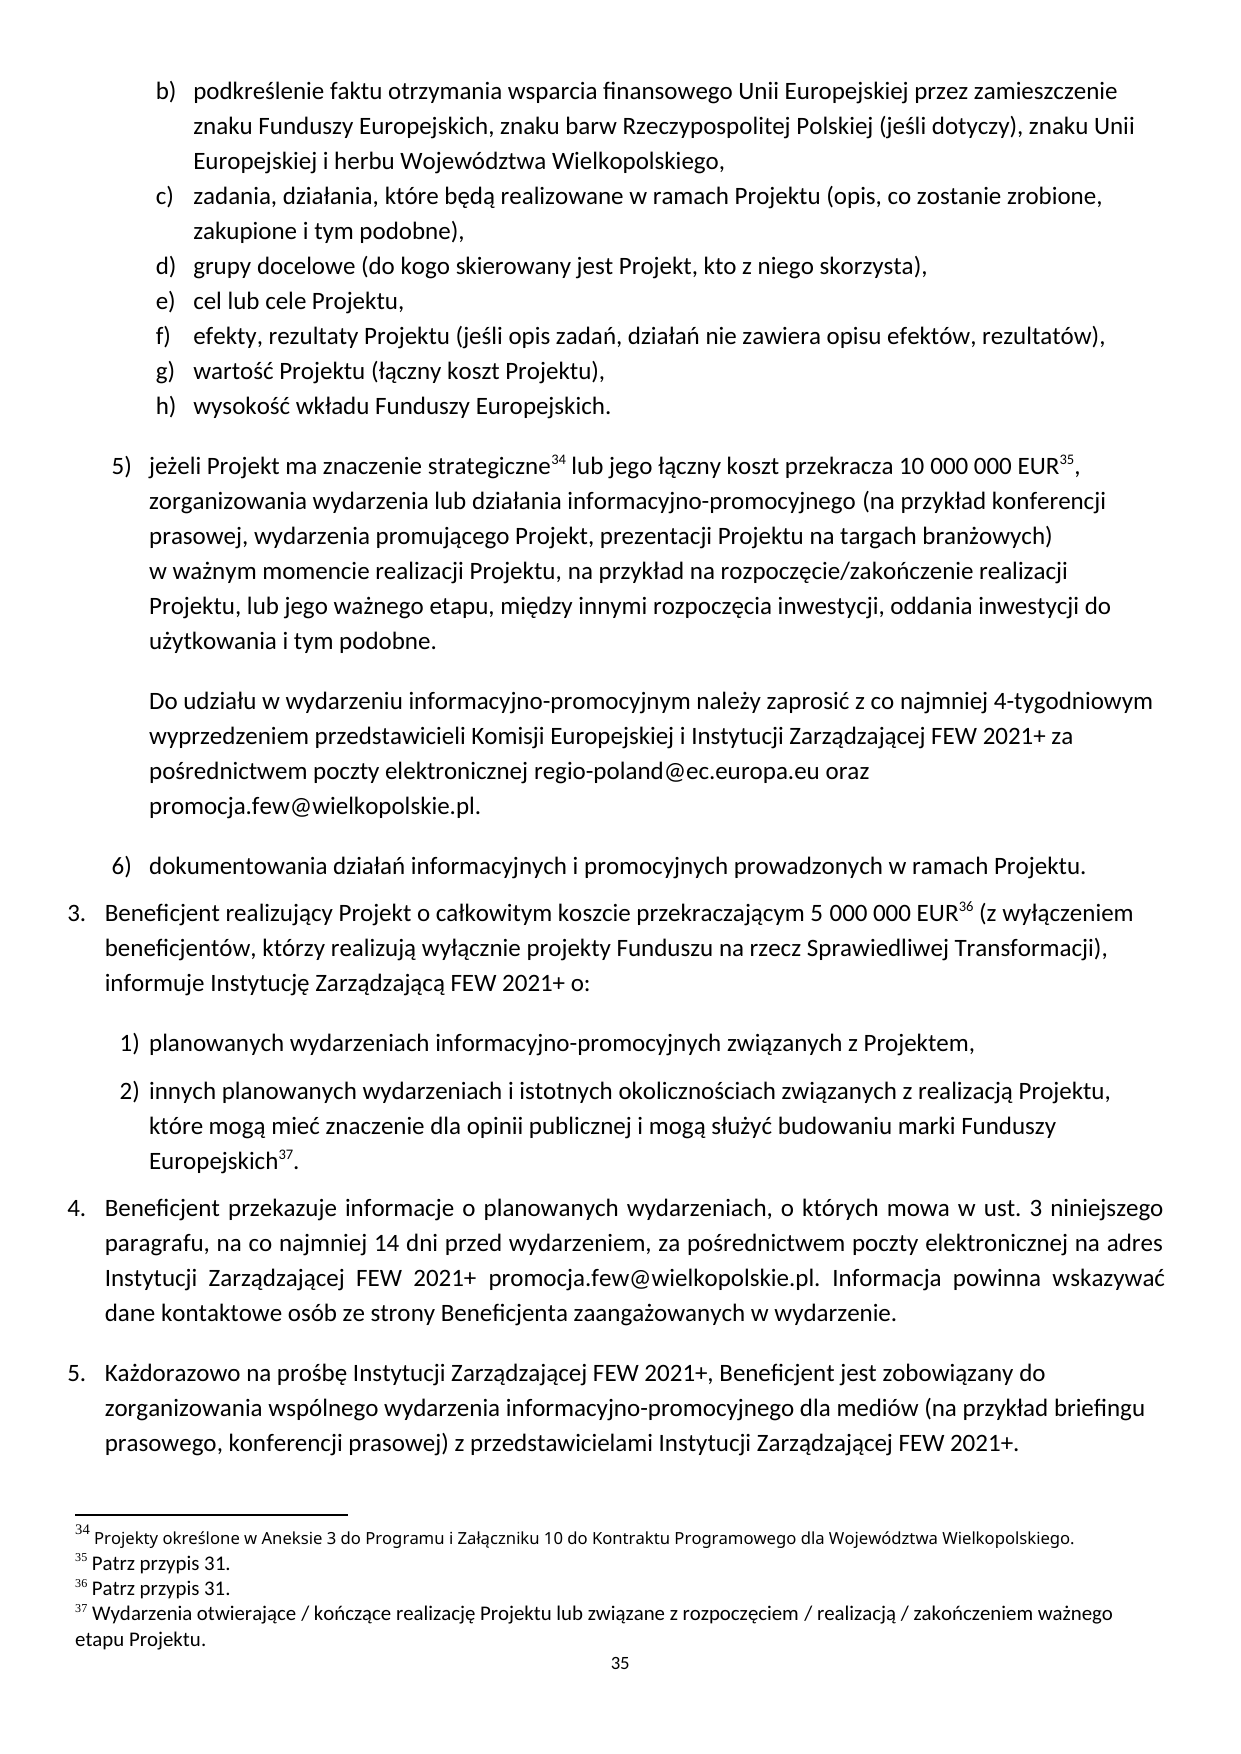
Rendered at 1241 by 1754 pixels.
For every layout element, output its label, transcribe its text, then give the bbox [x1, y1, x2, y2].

list jeżeli Projekt ma znaczenie strategiczne lub jego łączny koszt przekracza 10 000 000 EUR, zorganizowania wydarzenia lub działania informacyjno-promocyjnego (na przykład konferencji prasowej, wydarzenia promującego Projekt, prezentacji Projektu na targach branżowych) w ważnym momencie realizacji Projektu, na przykład na rozpoczęcie/zakończenie realizacji Projektu, lub jego ważnego etapu, między innymi rozpoczęcia inwestycji, oddania inwestycji do użytkowania i tym podobne. [111, 450, 1165, 656]
list efekty, rezultaty Projektu (jeśli opis zadań, działań nie zawiera opisu efektów, rezultatów), [156, 320, 1165, 351]
list cel lub cele Projektu, [156, 285, 1165, 316]
list Do udziału w wydarzeniu informacyjno-promocyjnym należy zaprosić z co najmniej 4-tygodniowym wyprzedzeniem przedstawicieli Komisji Europejskiej i Instytucji Zarządzającej FEW 2021+ za pośrednictwem poczty elektronicznej regio-poland@ec.europa.eu oraz promocja.few@wielkopolskie.pl. [149, 685, 1165, 821]
list grupy docelowe (do kogo skierowany jest Projekt, kto z niego skorzysta), [156, 250, 1165, 281]
text Beneficjent realizujący Projekt o całkowitym koszcie przekraczającym 5 000 000 EUR (z wyłączeniem beneficjentów, którzy realizują wyłącznie projekty Funduszu na rzecz Sprawiedliwej Transformacji), informuje Instytucję Zarządzającą FEW 2021+ o: [67, 897, 1165, 998]
list zadania, działania, które będą realizowane w ramach Projektu (opis, co zostanie zrobione, zakupione i tym podobne), [156, 180, 1165, 246]
list podkreślenie faktu otrzymania wsparcia finansowego Unii Europejskiej przez zamieszczenie znaku Funduszy Europejskich, znaku barw Rzeczypospolitej Polskiej (jeśli dotyczy), znaku Unii Europejskiej i herbu Województwa Wielkopolskiego, [156, 75, 1165, 176]
list wysokość wkładu Funduszy Europejskich. [156, 390, 1165, 421]
text Każdorazowo na prośbę Instytucji Zarządzającej FEW 2021+, Beneficjent jest zobowiązany do zorganizowania wspólnego wydarzenia informacyjno-promocyjnego dla mediów (na przykład briefingu prasowego, konferencji prasowej) z przedstawicielami Instytucji Zarządzającej FEW 2021+. [67, 1357, 1165, 1458]
text Beneficjent przekazuje informacje o planowanych wydarzeniach, o których mowa w ust. 3 niniejszego paragrafu, na co najmniej 14 dni przed wydarzeniem, za pośrednictwem poczty elektronicznej na adres Instytucji Zarządzającej FEW 2021+ promocja.few@wielkopolskie.pl. Informacja powinna wskazywać dane kontaktowe osób ze strony Beneficjenta zaangażowanych w wydarzenie. [67, 1192, 1165, 1328]
list wartość Projektu (łączny koszt Projektu), [156, 355, 1165, 386]
list dokumentowania działań informacyjnych i promocyjnych prowadzonych w ramach Projektu. [111, 850, 1165, 881]
list planowanych wydarzeniach informacyjno-promocyjnych związanych z Projektem, [119, 1027, 1165, 1058]
list innych planowanych wydarzeniach i istotnych okolicznościach związanych z realizacją Projektu, które mogą mieć znaczenie dla opinii publicznej i mogą służyć budowaniu marki Funduszy Europejskich. [119, 1075, 1165, 1176]
